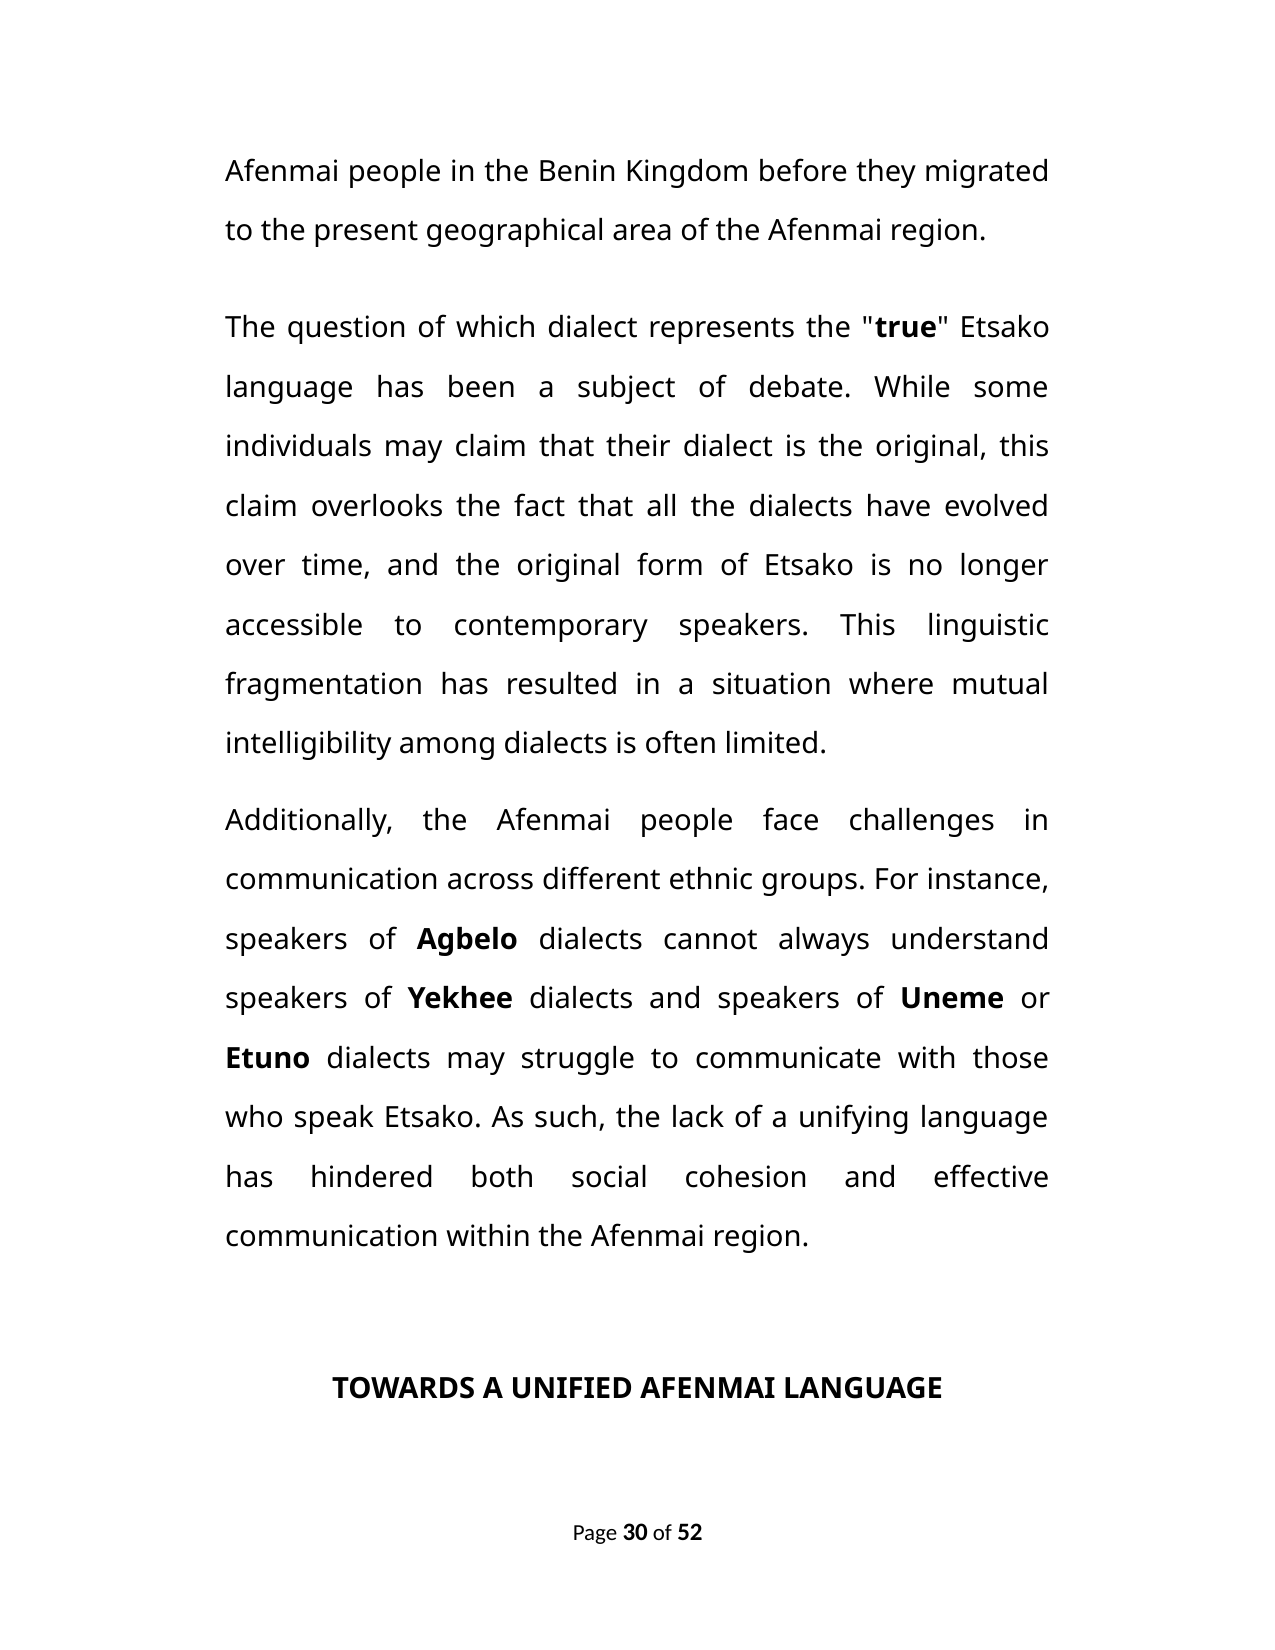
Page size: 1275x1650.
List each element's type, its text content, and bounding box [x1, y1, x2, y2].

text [225, 150, 1050, 249]
text Additionally, the Afenmai people face challenges in communication across different ethnic groups. For instance, speakers of Agbelo dialects cannot always understand speakers of Yekhee dialects and speakers of Uneme or Etuno dialects may struggle to communicate with those who speak Etsako. As such, the lack of a unifying language has hindered both social cohesion and effective communication within the Afenmai region. [225, 799, 1050, 1255]
text TOWARDS A UNIFIED AFENMAI LANGUAGE [225, 1368, 1050, 1407]
text The question of which dialect represents the "true" Etsako language has been a subject of debate. While some individuals may claim that their dialect is the original, this claim overlooks the fact that all the dialects have evolved over time, and the original form of Etsako is no longer accessible to contemporary speakers. This linguistic fragmentation has resulted in a situation where mutual intelligibility among dialects is often limited. [225, 306, 1050, 762]
